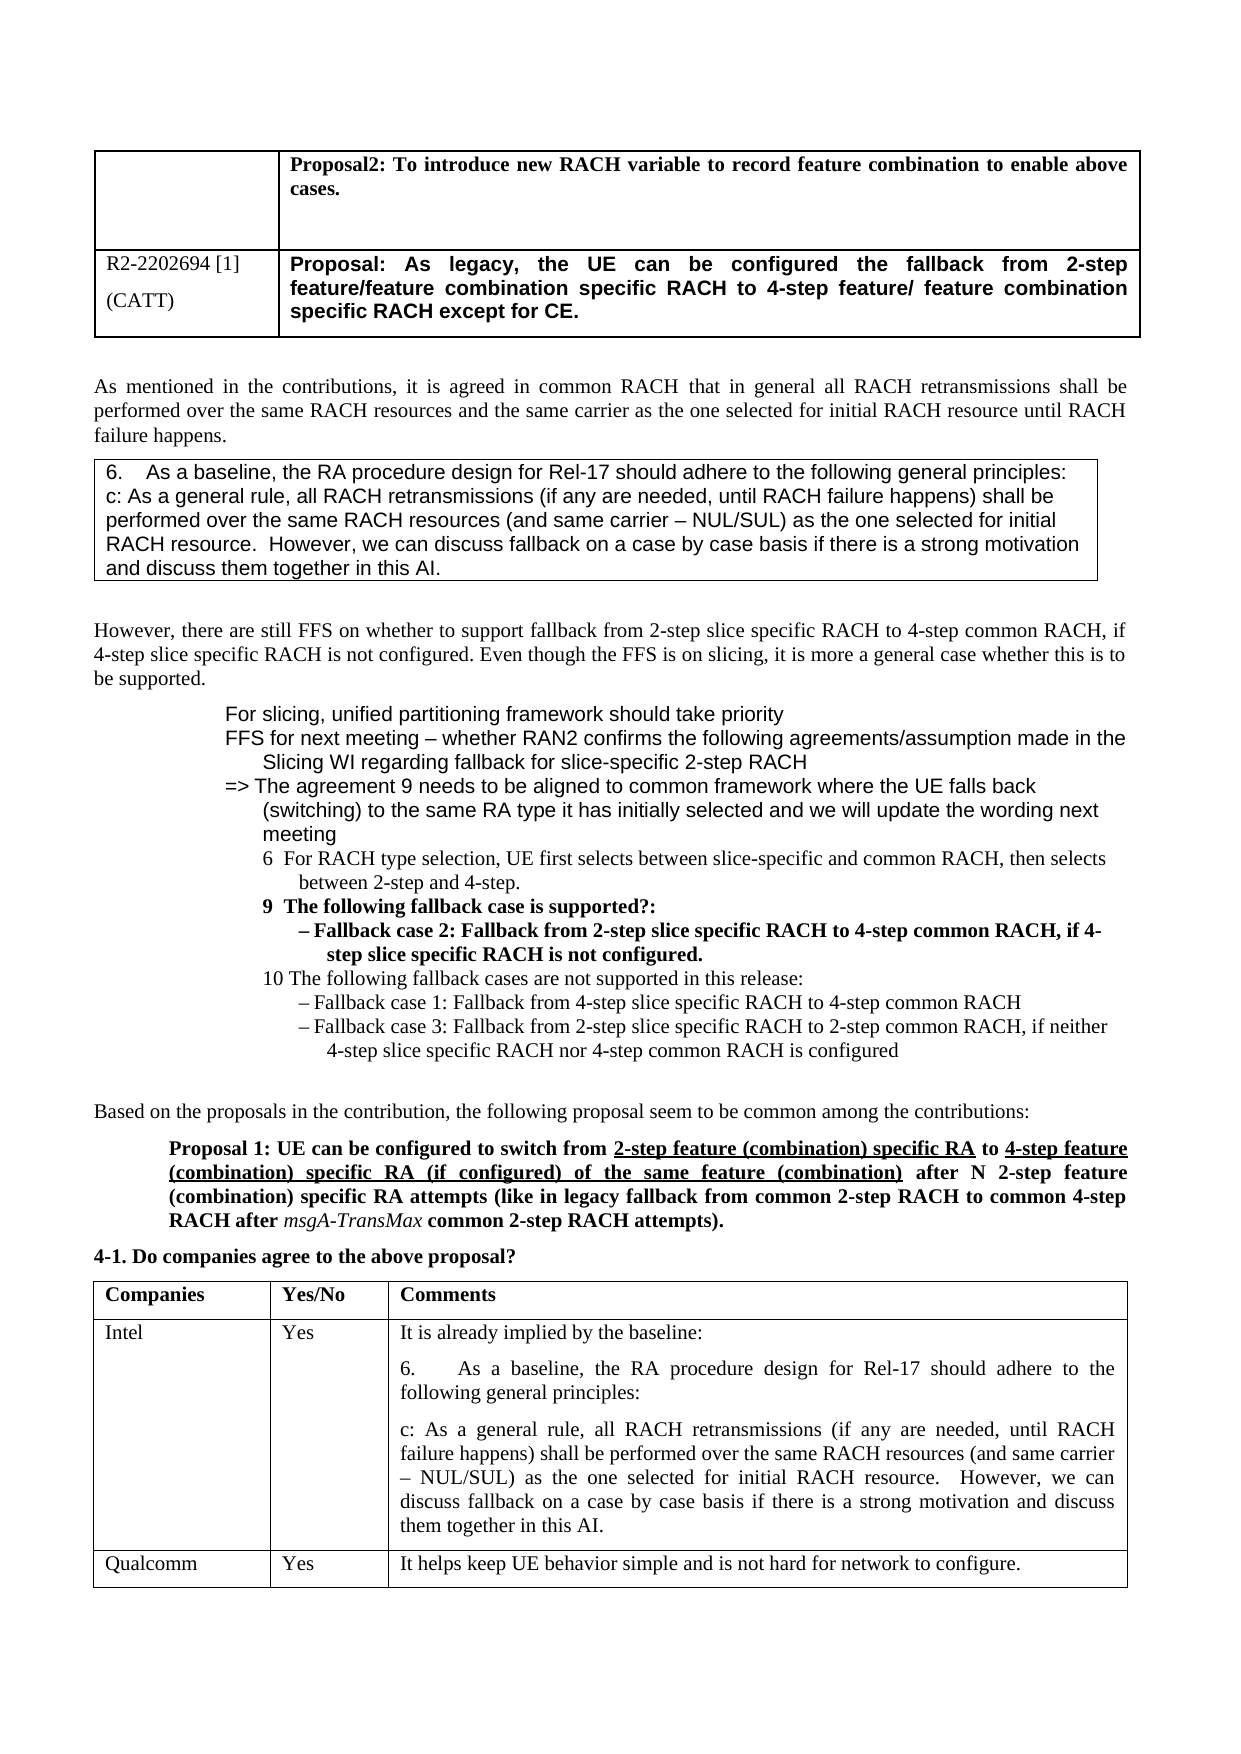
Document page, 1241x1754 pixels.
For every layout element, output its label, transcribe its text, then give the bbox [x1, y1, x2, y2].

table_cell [96, 152, 278, 249]
table_cell Yes [271, 1320, 388, 1549]
text 9 The following fallback case is supported?: [262, 894, 1128, 918]
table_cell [389, 1551, 1127, 1587]
table_header Comments [389, 1282, 1127, 1318]
text 10 The following fallback cases are not supported in this release: [262, 966, 1128, 990]
text – Fallback case 3: Fallback from 2-step slice specific RACH to 2-step common RACH, if neither 4-step slice specific RACH nor 4-step common RACH is configured [298, 1014, 1128, 1062]
text 6 For RACH type selection, UE first selects between slice-specific and common RACH, then selects between 2-step and 4-step. [262, 846, 1128, 894]
table_cell It is already implied by the baseline: 6. As a baseline, the RA procedure design for Rel-17 should adhere to the following general principles: c: As a general rule, all RACH retransmissions (if any are needed, until RACH failure happens) shall be performed over the same RACH resources (and same carrier – NUL/SUL) as the one selected for initial RACH resource. However, we can discuss fallback on a case by case basis if there is a strong motivation and discuss them together in this AI. [389, 1320, 1127, 1549]
table_header 6. As a baseline, the RA procedure design for Rel-17 should adhere to the following general principles: c: As a general rule, all RACH retransmissions (if any are needed, until RACH failure happens) shall be performed over the same RACH resources (and same carrier – NUL/SUL) as the one selected for initial RACH resource. However, we can discuss fallback on a case by case basis if there is a strong motivation and discuss them together in this AI. [95, 460, 1097, 580]
table_header Yes/No [271, 1282, 388, 1318]
text However, there are still FFS on whether to support fallback from 2-step slice specific RACH to 4-step common RACH, if 4-step slice specific RACH is not configured. Even though the FFS is on slicing, it is more a general case whether this is to be supported. [94, 617, 1128, 690]
table_cell Proposal: As legacy, the UE can be configured the fallback from 2-step feature/feature combination specific RACH to 4-step feature/ feature combination specific RACH except for CE. [280, 251, 1139, 336]
text FFS for next meeting – whether RAN2 confirms the following agreements/assumption made in the Slicing WI regarding fallback for slice-specific 2-step RACH [225, 726, 1128, 774]
text For slicing, unified partitioning framework should take priority [225, 702, 1128, 726]
table_cell Qualcomm [94, 1551, 270, 1587]
table_cell Intel [94, 1320, 270, 1549]
text => The agreement 9 needs to be aligned to common framework where the UE falls back (switching) to the same RA type it has initially selected and we will update the wording next meeting [225, 774, 1128, 846]
text 4-1. Do companies agree to the above proposal? [94, 1244, 1128, 1268]
text As mentioned in the contributions, it is agreed in common RACH that in general all RACH retransmissions shall be performed over the same RACH resources and the same carrier as the one selected for initial RACH resource until RACH failure happens. [94, 374, 1128, 447]
text Based on the proposals in the contribution, the following proposal seem to be common among the contributions: [94, 1099, 1128, 1123]
text – Fallback case 1: Fallback from 4-step slice specific RACH to 4-step common RACH [298, 990, 1128, 1014]
text Proposal 1: UE can be configured to switch from 2-step feature (combination) specific RA to 4-step feature (combination) specific RA (if configured) of the same feature (combination) after N 2-step feature (combination) specific RA attempts (like in legacy fallback from common 2-step RACH to common 4-step RACH after msgA-TransMax common 2-step RACH attempts). [169, 1136, 1128, 1232]
table_header Companies [94, 1282, 270, 1318]
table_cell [280, 152, 1139, 249]
text – Fallback case 2: Fallback from 2-step slice specific RACH to 4-step common RACH, if 4-step slice specific RACH is not configured. [298, 918, 1128, 966]
table_cell Yes [271, 1551, 388, 1587]
table_cell R2-2202694 [1] (CATT) [96, 251, 278, 336]
